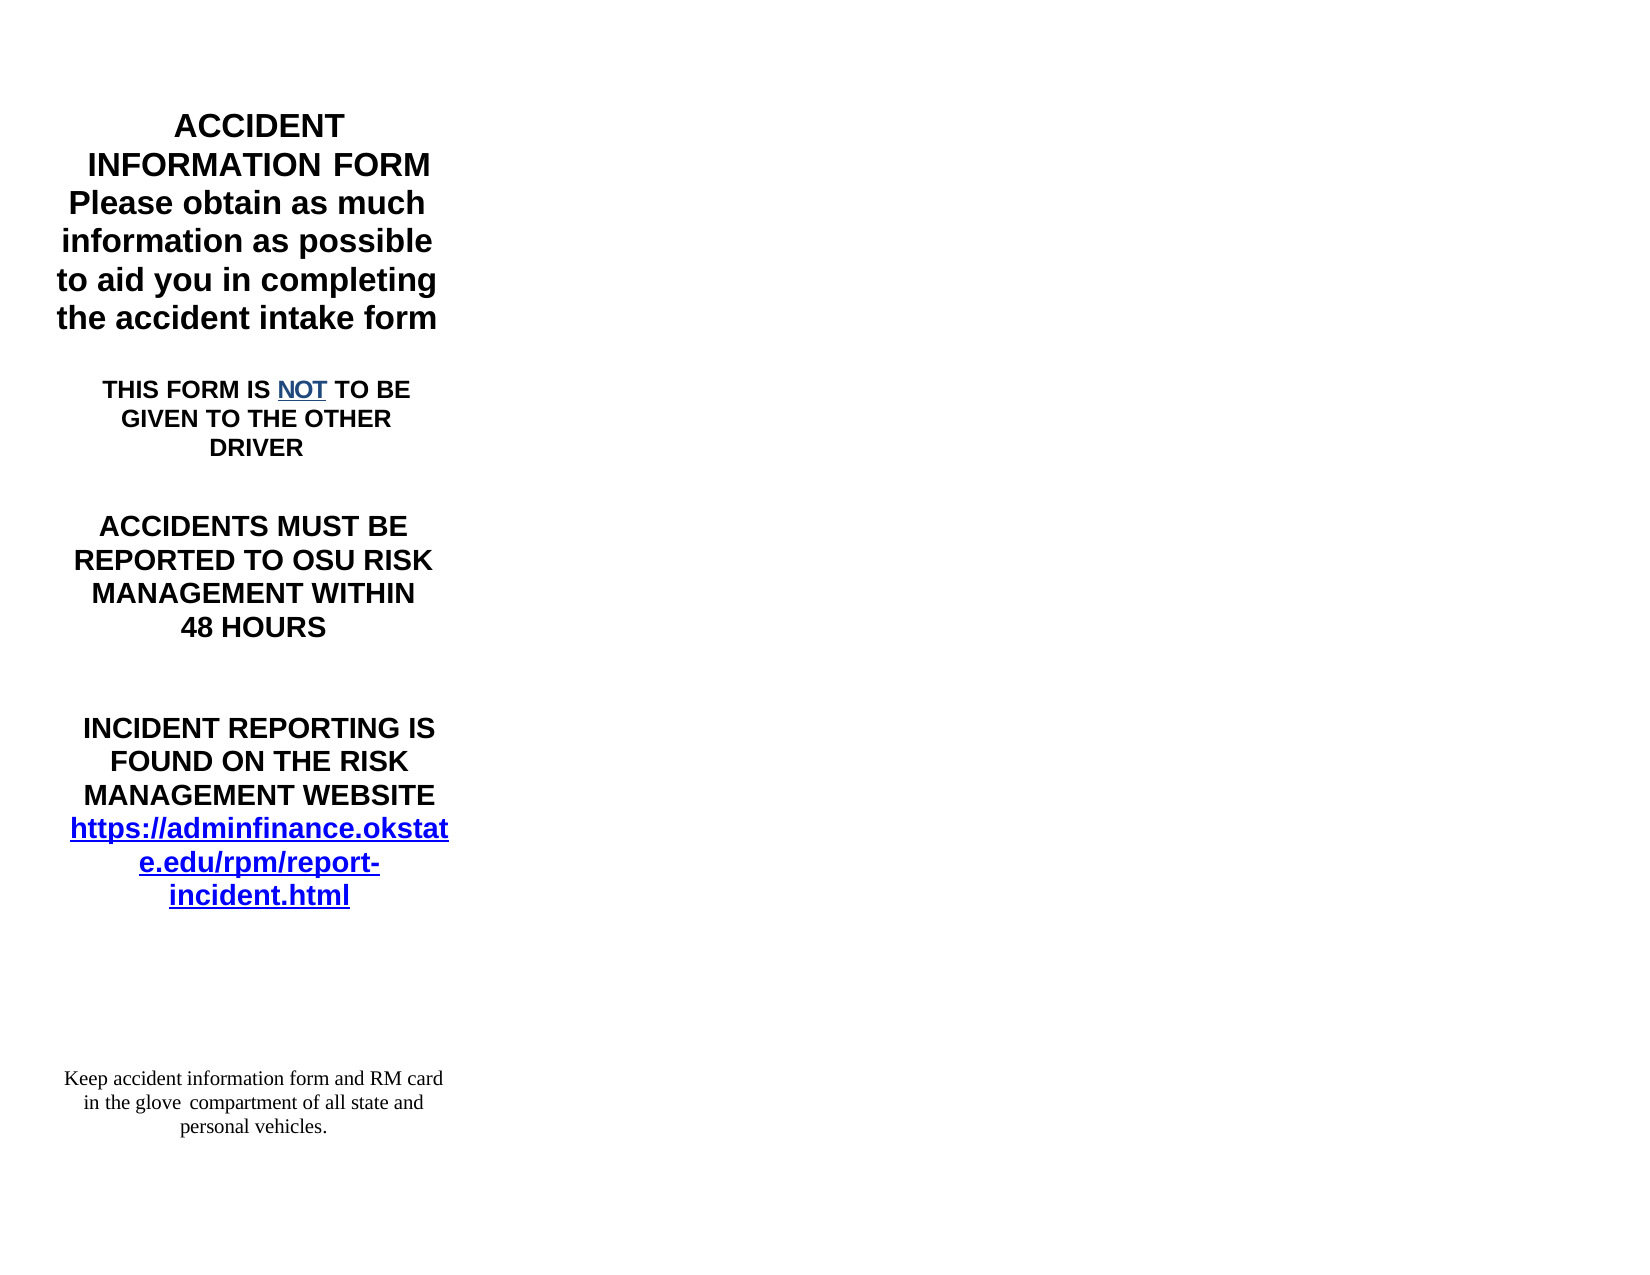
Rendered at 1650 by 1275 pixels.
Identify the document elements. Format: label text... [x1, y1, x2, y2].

text ACCIDENT INFORMATION FORM [62, 106, 457, 183]
text THIS FORM IS NOT TO BE GIVEN TO THE OTHER DRIVER [73, 375, 439, 462]
text ACCIDENTS MUST BE REPORTED TO OSU RISK MANAGEMENT WITHIN 48 HOURS [73, 509, 434, 644]
text Keep accident information form and RM card in the glove compartment of all state and personal vehicles. [62, 1066, 445, 1138]
text Please obtain as much information as possible to aid you in completing the accident intake form [54, 183, 439, 337]
subtitle INCIDENT REPORTING IS FOUND ON THE RISK MANAGEMENT WEBSITE https://adminfinance.okstate.edu/rpm/report-incident.html [69, 711, 450, 912]
